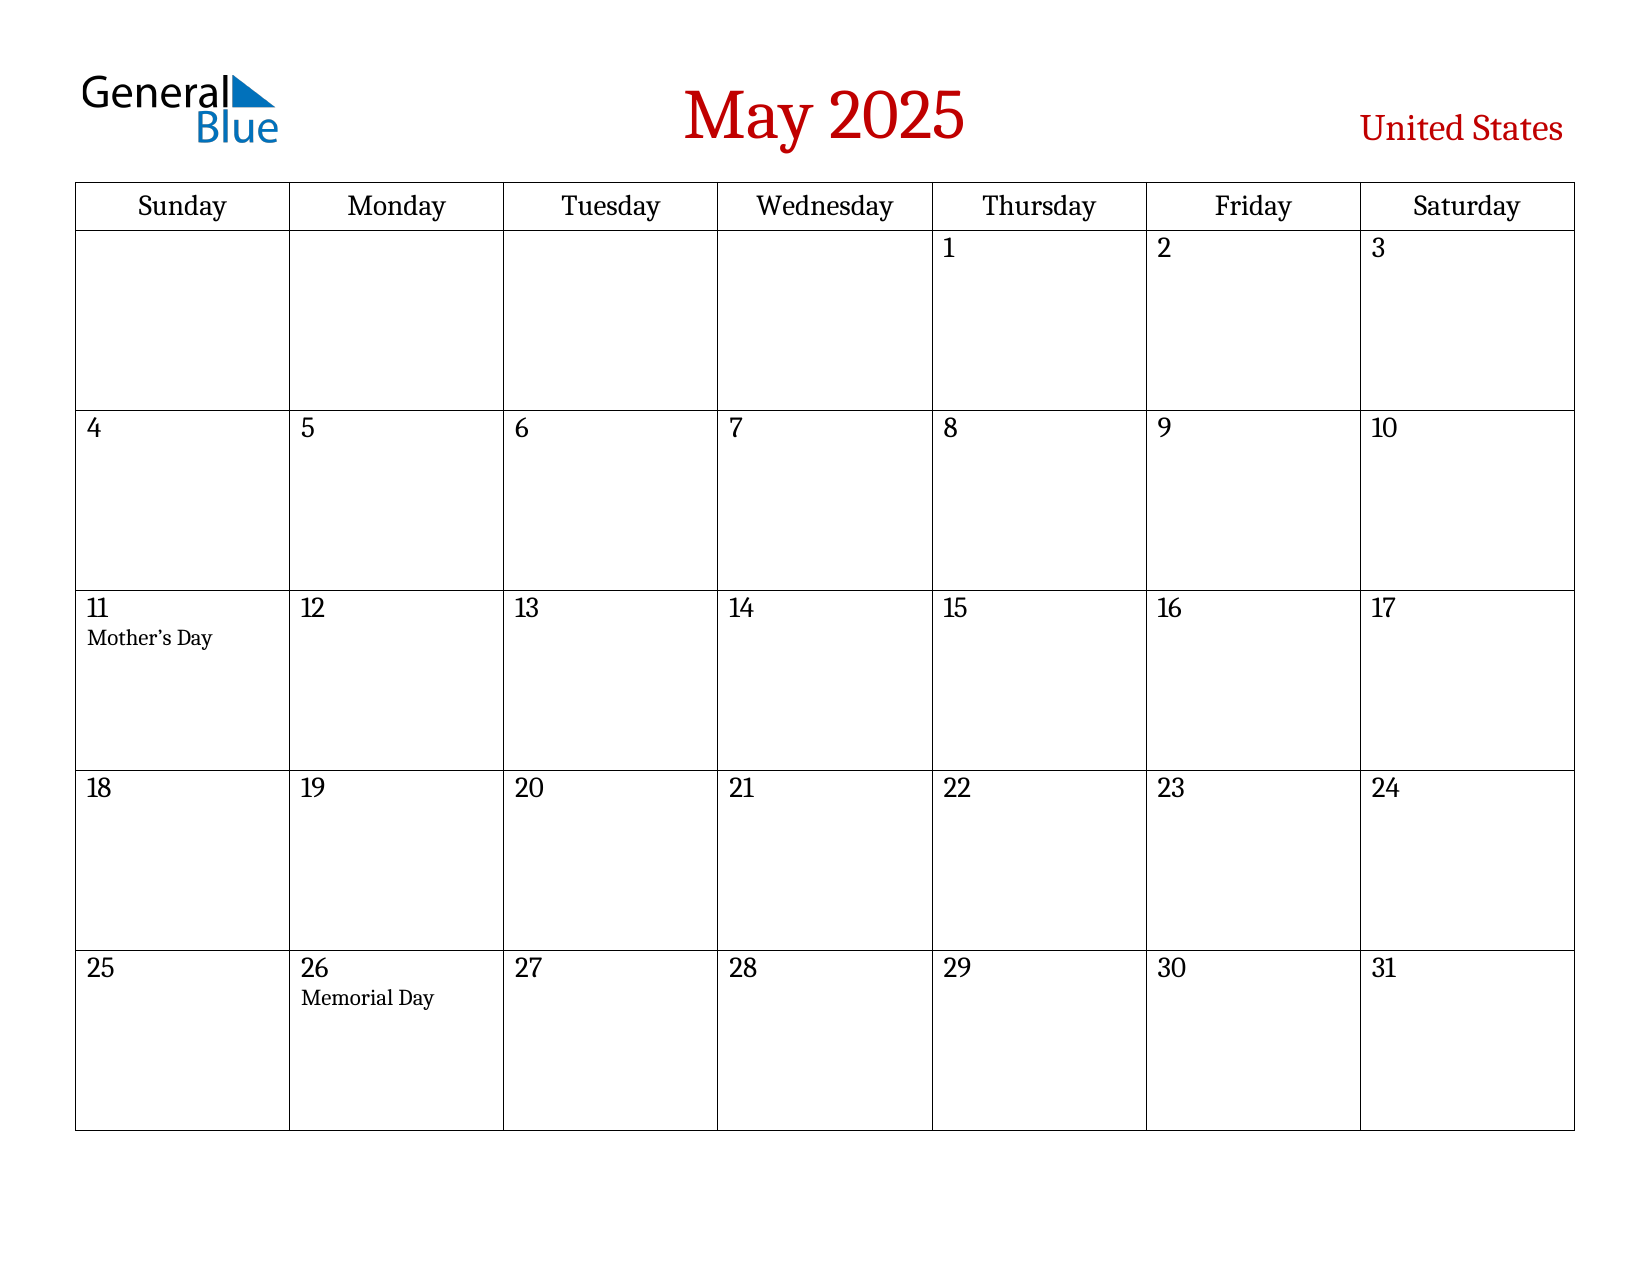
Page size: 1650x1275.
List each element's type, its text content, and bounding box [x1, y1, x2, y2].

table_cell 2 [1147, 231, 1360, 264]
table_cell [718, 231, 932, 264]
table_cell [718, 445, 932, 590]
table_cell 1 [933, 231, 1146, 264]
table_cell [76, 445, 289, 590]
table_cell [933, 445, 1146, 590]
table_cell [504, 445, 717, 590]
table_cell [1147, 265, 1360, 410]
table_header [76, 75, 503, 182]
table_cell [1361, 805, 1574, 950]
table_cell Memorial Day [290, 985, 503, 1130]
table_cell [1147, 625, 1360, 770]
table_cell 6 [504, 411, 717, 444]
table_cell 16 [1147, 591, 1360, 625]
table_cell [718, 985, 932, 1130]
table_cell [933, 265, 1146, 410]
table_cell [290, 805, 503, 950]
table_cell [933, 805, 1146, 950]
table_cell [718, 625, 932, 770]
table_cell 13 [504, 591, 717, 625]
table_cell Tuesday [504, 183, 717, 230]
table_header May 2025 [504, 75, 1146, 182]
table_cell [1361, 265, 1574, 410]
table_cell 14 [718, 591, 932, 625]
table_cell 7 [718, 411, 932, 444]
table_cell 18 [76, 771, 289, 805]
table_cell [1147, 985, 1360, 1130]
table_cell 27 [504, 951, 717, 985]
table_cell 11 [76, 591, 289, 625]
table_header United States [1146, 75, 1574, 182]
table_cell [504, 625, 717, 770]
table_cell Sunday [76, 183, 289, 230]
table_cell [504, 265, 717, 410]
table_cell [290, 231, 503, 264]
table_cell 23 [1147, 771, 1360, 805]
table_cell 24 [1361, 771, 1574, 805]
table_cell [1147, 805, 1360, 950]
table_cell [504, 231, 717, 264]
table_cell [290, 445, 503, 590]
table_cell 19 [290, 771, 503, 805]
table_cell [1361, 625, 1574, 770]
table_cell 8 [933, 411, 1146, 444]
table_cell Saturday [1361, 183, 1574, 230]
table_cell [290, 625, 503, 770]
table_cell 21 [718, 771, 932, 805]
picture [82, 75, 278, 143]
table_cell 30 [1147, 951, 1360, 985]
table_cell 22 [933, 771, 1146, 805]
table_cell 31 [1361, 951, 1574, 985]
table_cell [1361, 445, 1574, 590]
table_cell 4 [76, 411, 289, 444]
table_cell Wednesday [718, 183, 932, 230]
table_cell [1361, 985, 1574, 1130]
table_cell Mother’s Day [76, 625, 289, 770]
table_cell 25 [76, 951, 289, 985]
table_cell [76, 985, 289, 1130]
table_cell 3 [1361, 231, 1574, 264]
table_cell [933, 985, 1146, 1130]
table_cell [933, 625, 1146, 770]
table_cell Friday [1147, 183, 1360, 230]
table_cell Thursday [933, 183, 1146, 230]
table_cell 29 [933, 951, 1146, 985]
table_cell [718, 805, 932, 950]
table_cell 17 [1361, 591, 1574, 625]
table_cell [504, 805, 717, 950]
table_cell [504, 985, 717, 1130]
table_cell [76, 265, 289, 410]
table_cell [76, 805, 289, 950]
table_cell 28 [718, 951, 932, 985]
table_cell 9 [1147, 411, 1360, 444]
table_cell 10 [1361, 411, 1574, 444]
table_cell 26 [290, 951, 503, 985]
table_cell 15 [933, 591, 1146, 625]
table_cell [1147, 445, 1360, 590]
table_cell Monday [290, 183, 503, 230]
table_cell [76, 231, 289, 264]
table_cell 5 [290, 411, 503, 444]
table_cell [290, 265, 503, 410]
table_cell 12 [290, 591, 503, 625]
table_cell 20 [504, 771, 717, 805]
table_cell [718, 265, 932, 410]
